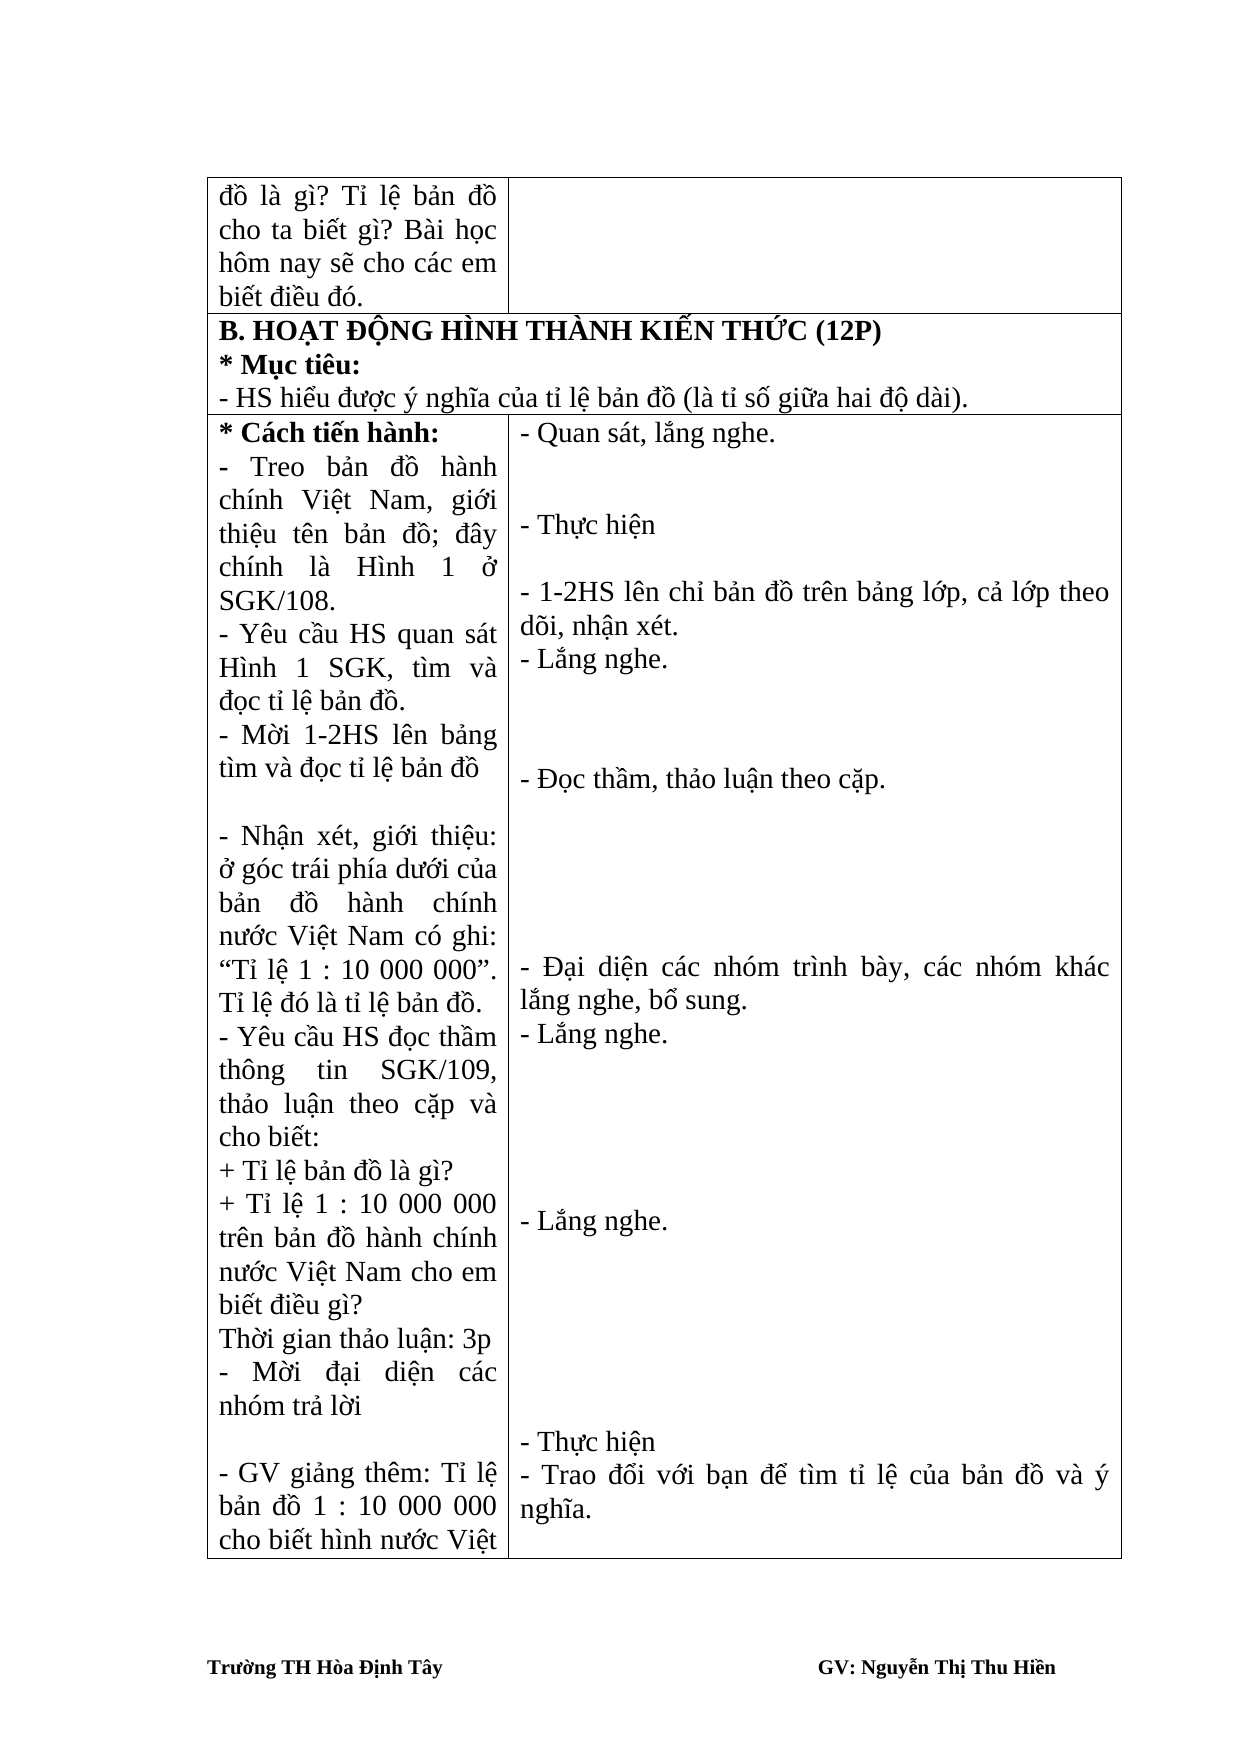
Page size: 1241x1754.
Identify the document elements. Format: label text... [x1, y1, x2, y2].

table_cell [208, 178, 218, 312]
table_cell B. HOẠT ĐỘNG HÌNH THÀNH KIẾN THỨC (12P) * Mục tiêu: - HS hiểu được ý nghĩa của tỉ lệ bản đồ (là tỉ số giữa hai độ dài). [208, 314, 1121, 414]
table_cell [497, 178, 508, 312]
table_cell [509, 178, 1121, 312]
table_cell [509, 415, 1121, 1558]
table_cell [208, 415, 508, 1558]
